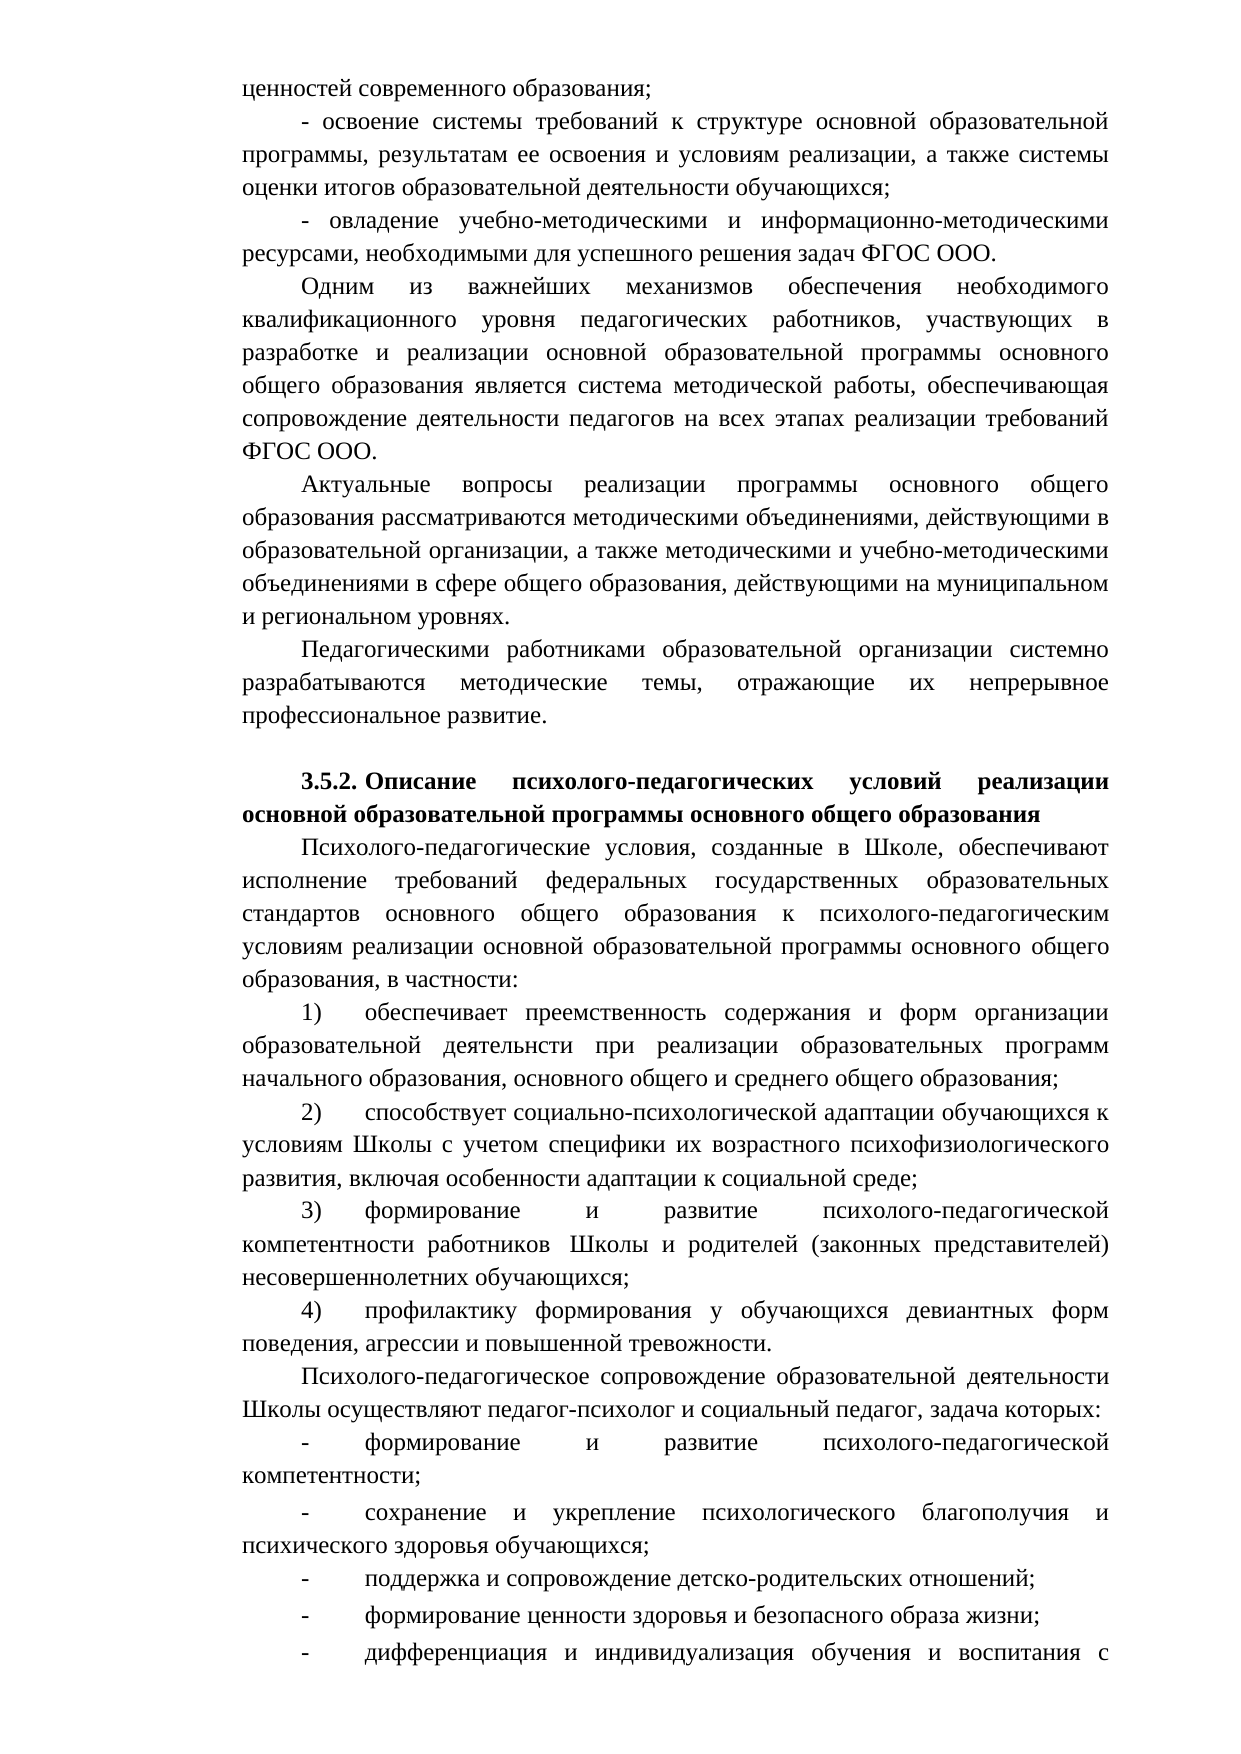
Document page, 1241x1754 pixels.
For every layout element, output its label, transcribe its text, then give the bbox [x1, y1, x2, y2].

list способствует социально-психологической адаптации обучающихся к условиям Школы с учетом специфики их возрастного психофизиологического развития, включая особенности адаптации к социальной среде; [242, 1097, 1109, 1191]
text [242, 73, 1109, 102]
text Психолого-педагогическое сопровождение образовательной деятельности Школы осуществляют педагог-психолог и социальный педагог, задача которых: [242, 1361, 1109, 1422]
list поддержка и сопровождение детско-родительских отношений; [242, 1563, 1109, 1592]
text Педагогическими работниками образовательной организации системно разрабатываются методические темы, отражающие их непрерывное профессиональное развитие. [242, 634, 1109, 729]
list формирование ценности здоровья и безопасного образа жизни; [242, 1600, 1109, 1629]
list формирование и развитие психолого-педагогической компетентности работников Школы и родителей (законных представителей) несовершеннолетних обучающихся; [242, 1196, 1109, 1290]
list формирование и развитие психолого-педагогической компетентности; [242, 1427, 1109, 1488]
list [242, 1637, 1109, 1666]
list обеспечивает преемственность содержания и форм организации образовательной деятельнсти при реализации образовательных программ начального образования, основного общего и среднего общего образования; [242, 997, 1109, 1092]
list Описание психолого-педагогических условий реализации основной образовательной программы основного общего образования [242, 766, 1109, 828]
text Психолого-педагогические условия, созданные в Школе, обеспечивают исполнение требований федеральных государственных образовательных стандартов основного общего образования к психолого-педагогическим условиям реализации основной образовательной программы основного общего образования, в частности: [242, 832, 1109, 993]
list профилактику формирования у обучающихся девиантных форм поведения, агрессии и повышенной тревожности. [242, 1295, 1109, 1356]
text - овладение учебно-методическими и информационно-методическими ресурсами, необходимыми для успешного решения задач ФГОС ООО. [242, 205, 1109, 267]
text Актуальные вопросы реализации программы основного общего образования рассматриваются методическими объединениями, действующими в образовательной организации, а также методическими и учебно-методическими объединениями в сфере общего образования, действующими на муниципальном и региональном уровнях. [242, 469, 1109, 630]
text Одним из важнейших механизмов обеспечения необходимого квалификационного уровня педагогических работников, участвующих в разработке и реализации основной образовательной программы основного общего образования является система методической работы, обеспечивающая сопровождение деятельности педагогов на всех этапах реализации требований ФГОС ООО. [242, 271, 1109, 465]
list сохранение и укрепление психологического благополучия и психического здоровья обучающихся; [242, 1497, 1109, 1558]
text - освоение системы требований к структуре основной образовательной программы, результатам ее освоения и условиям реализации, а также системы оценки итогов образовательной деятельности обучающихся; [242, 106, 1109, 201]
